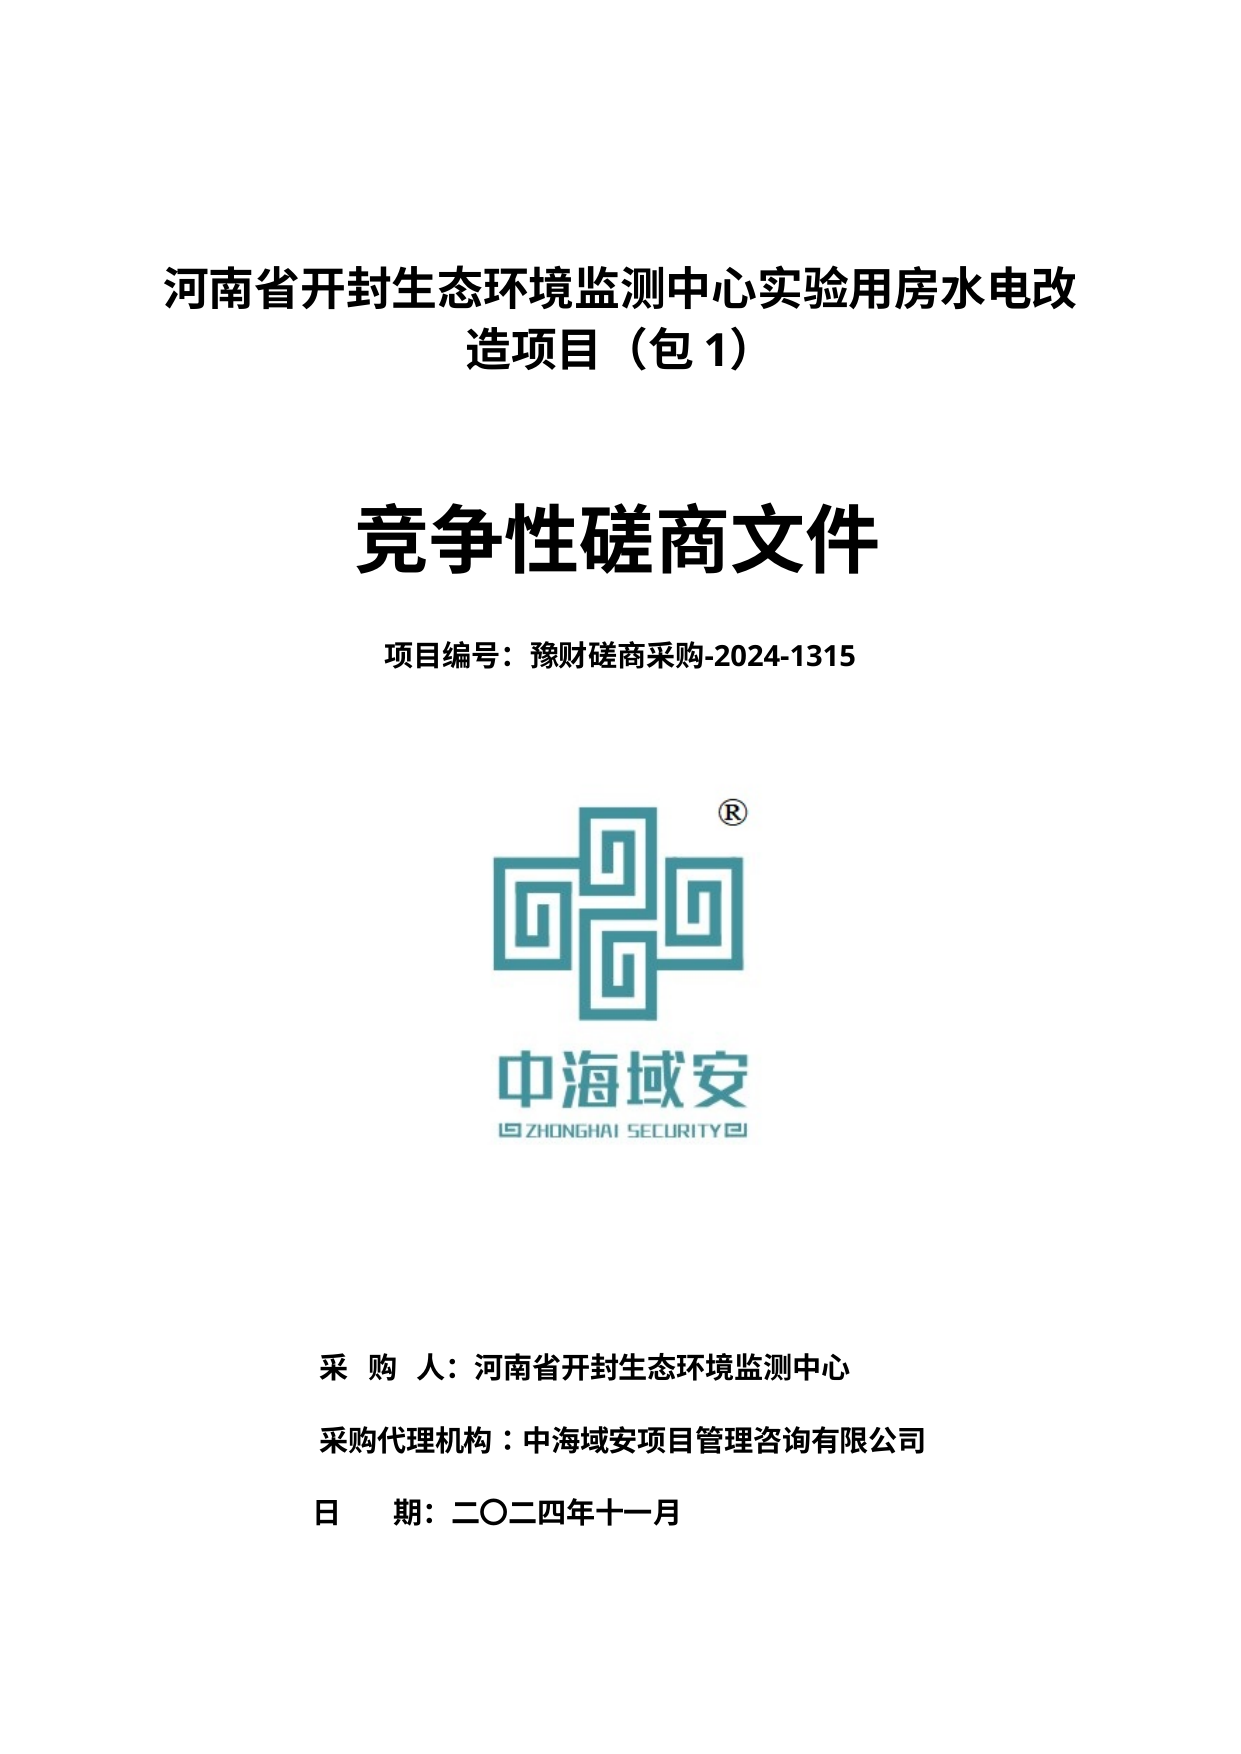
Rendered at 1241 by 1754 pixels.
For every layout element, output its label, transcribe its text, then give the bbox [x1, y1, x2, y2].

text 河南省开封生态环境监测中心实验用房水电改造项目（包1） [148, 256, 1093, 379]
text 采购代理机构：中海域安项目管理咨询有限公司 [148, 1417, 1093, 1459]
text 竞争性磋商文件 [148, 487, 1087, 589]
text 日 期：二〇二四年十一月 [148, 1490, 1093, 1532]
text 采 购 人：河南省开封生态环境监测中心 [148, 1344, 1093, 1387]
text 项目编号：豫财磋商采购-2024-1315 [148, 635, 1093, 675]
picture [449, 757, 792, 1170]
